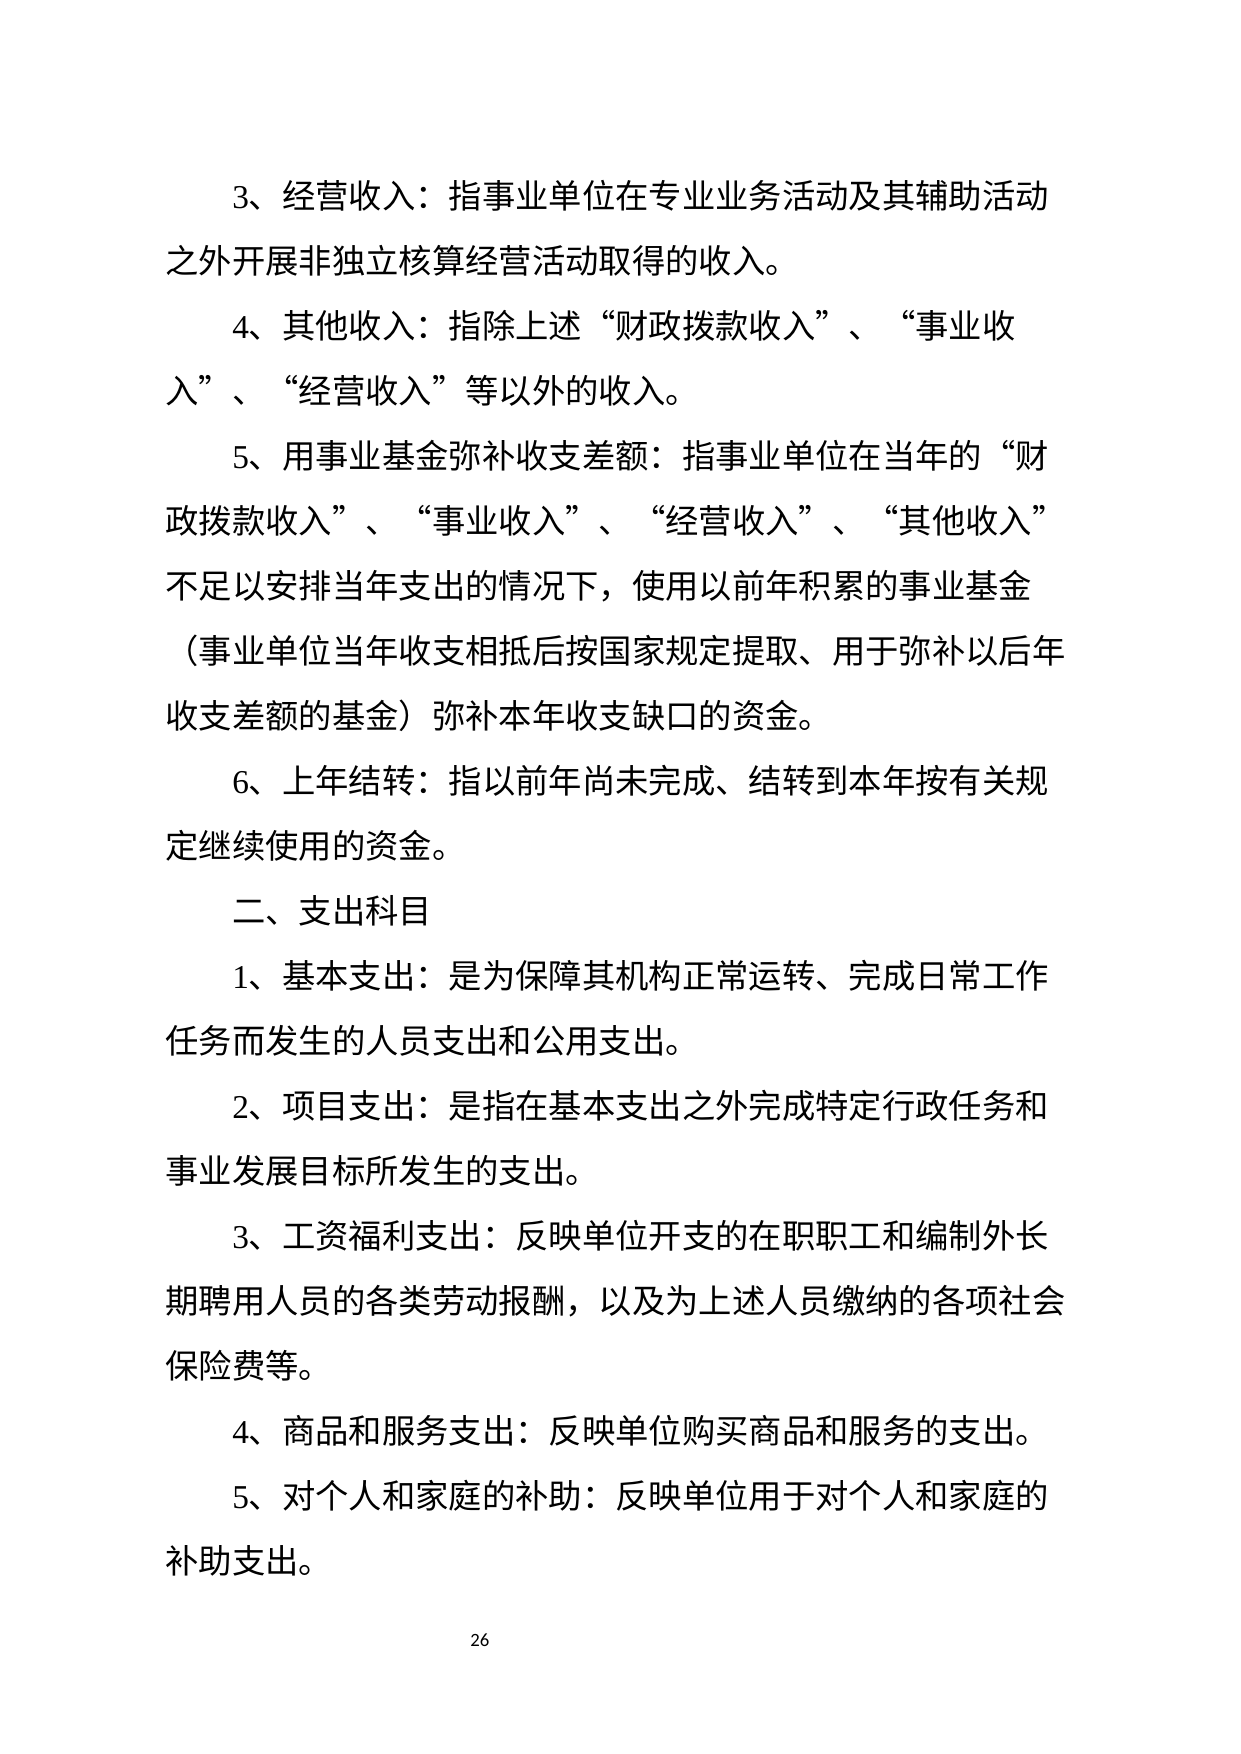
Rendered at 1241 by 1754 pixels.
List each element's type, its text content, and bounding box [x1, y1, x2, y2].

text 3、工资福利支出：反映单位开支的在职职工和编制外长期聘用人员的各类劳动报酬，以及为上述人员缴纳的各项社会保险费等。 [165, 1202, 1075, 1397]
text 二、支出科目 [165, 877, 1075, 942]
text 2、项目支出：是指在基本支出之外完成特定行政任务和事业发展目标所发生的支出。 [165, 1072, 1075, 1202]
text 5、对个人和家庭的补助：反映单位用于对个人和家庭的补助支出。 [165, 1462, 1075, 1592]
text 4、其他收入：指除上述“财政拨款收入”、“事业收入”、“经营收入”等以外的收入。 [165, 292, 1075, 422]
text 3、经营收入：指事业单位在专业业务活动及其辅助活动之外开展非独立核算经营活动取得的收入。 [165, 162, 1075, 292]
text 4、商品和服务支出：反映单位购买商品和服务的支出。 [165, 1397, 1075, 1462]
text 1、基本支出：是为保障其机构正常运转、完成日常工作任务而发生的人员支出和公用支出。 [165, 942, 1075, 1072]
text 5、用事业基金弥补收支差额：指事业单位在当年的“财政拨款收入”、“事业收入”、“经营收入”、“其他收入”不足以安排当年支出的情况下，使用以前年积累的事业基金（事业单位当年收支相抵后按国家规定提取、用于弥补以后年收支差额的基金）弥补本年收支缺口的资金。 [165, 422, 1075, 747]
text 6、上年结转：指以前年尚未完成、结转到本年按有关规定继续使用的资金。 [165, 747, 1075, 877]
